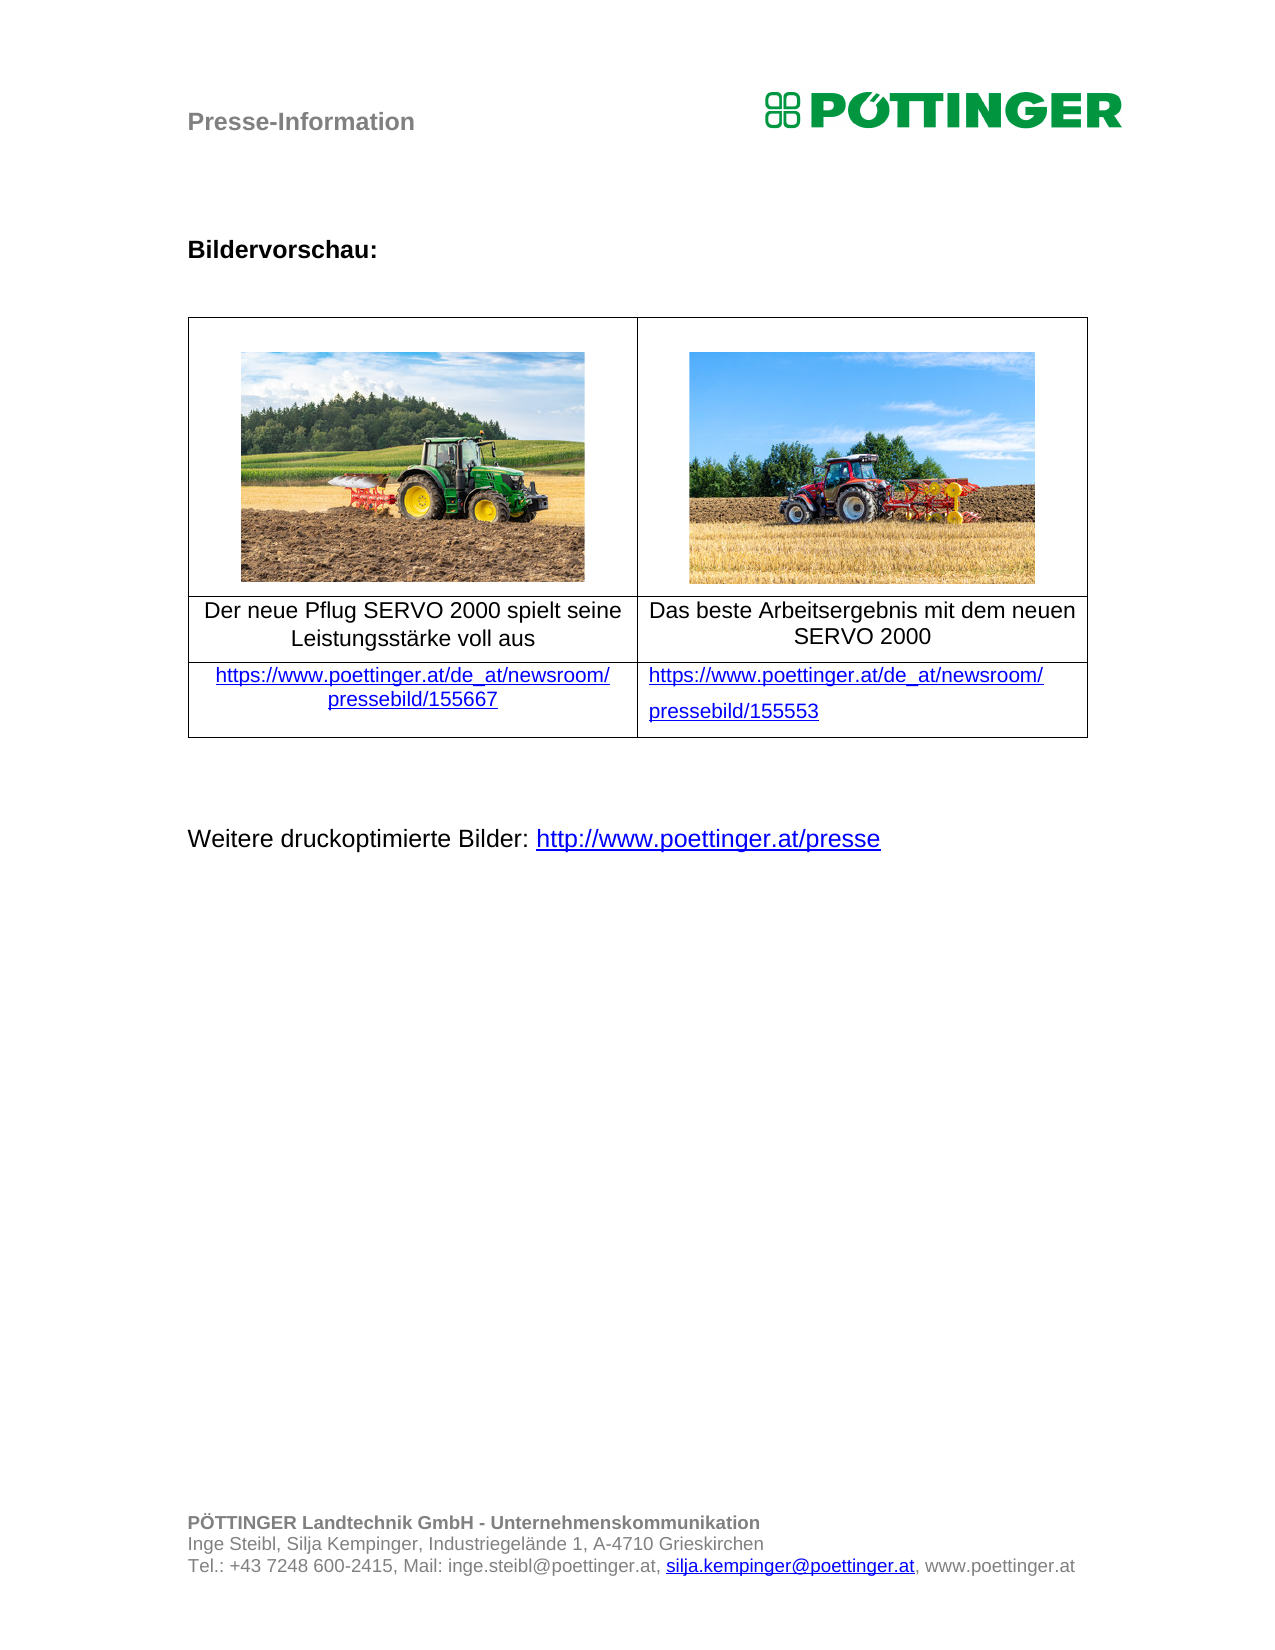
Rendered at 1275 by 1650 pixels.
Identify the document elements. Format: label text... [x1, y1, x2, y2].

picture [764, 90, 1123, 129]
table_cell https://www.poettinger.at/de_at/newsroom/pressebild/155553 [638, 663, 1087, 737]
picture [241, 352, 585, 582]
table_header [189, 318, 637, 596]
text Bildervorschau: [187, 235, 1087, 263]
table_cell Das beste Arbeitsergebnis mit dem neuen SERVO 2000 [638, 597, 1087, 662]
text Weitere druckoptimierte Bilder: http://www.poettinger.at/presse [187, 824, 1087, 853]
table_cell https://www.poettinger.at/de_at/newsroom/pressebild/155667 [189, 663, 637, 737]
table_header [638, 318, 1087, 596]
table_cell Der neue Pflug SERVO 2000 spielt seine Leistungsstärke voll aus [189, 597, 637, 662]
picture [689, 352, 1035, 584]
